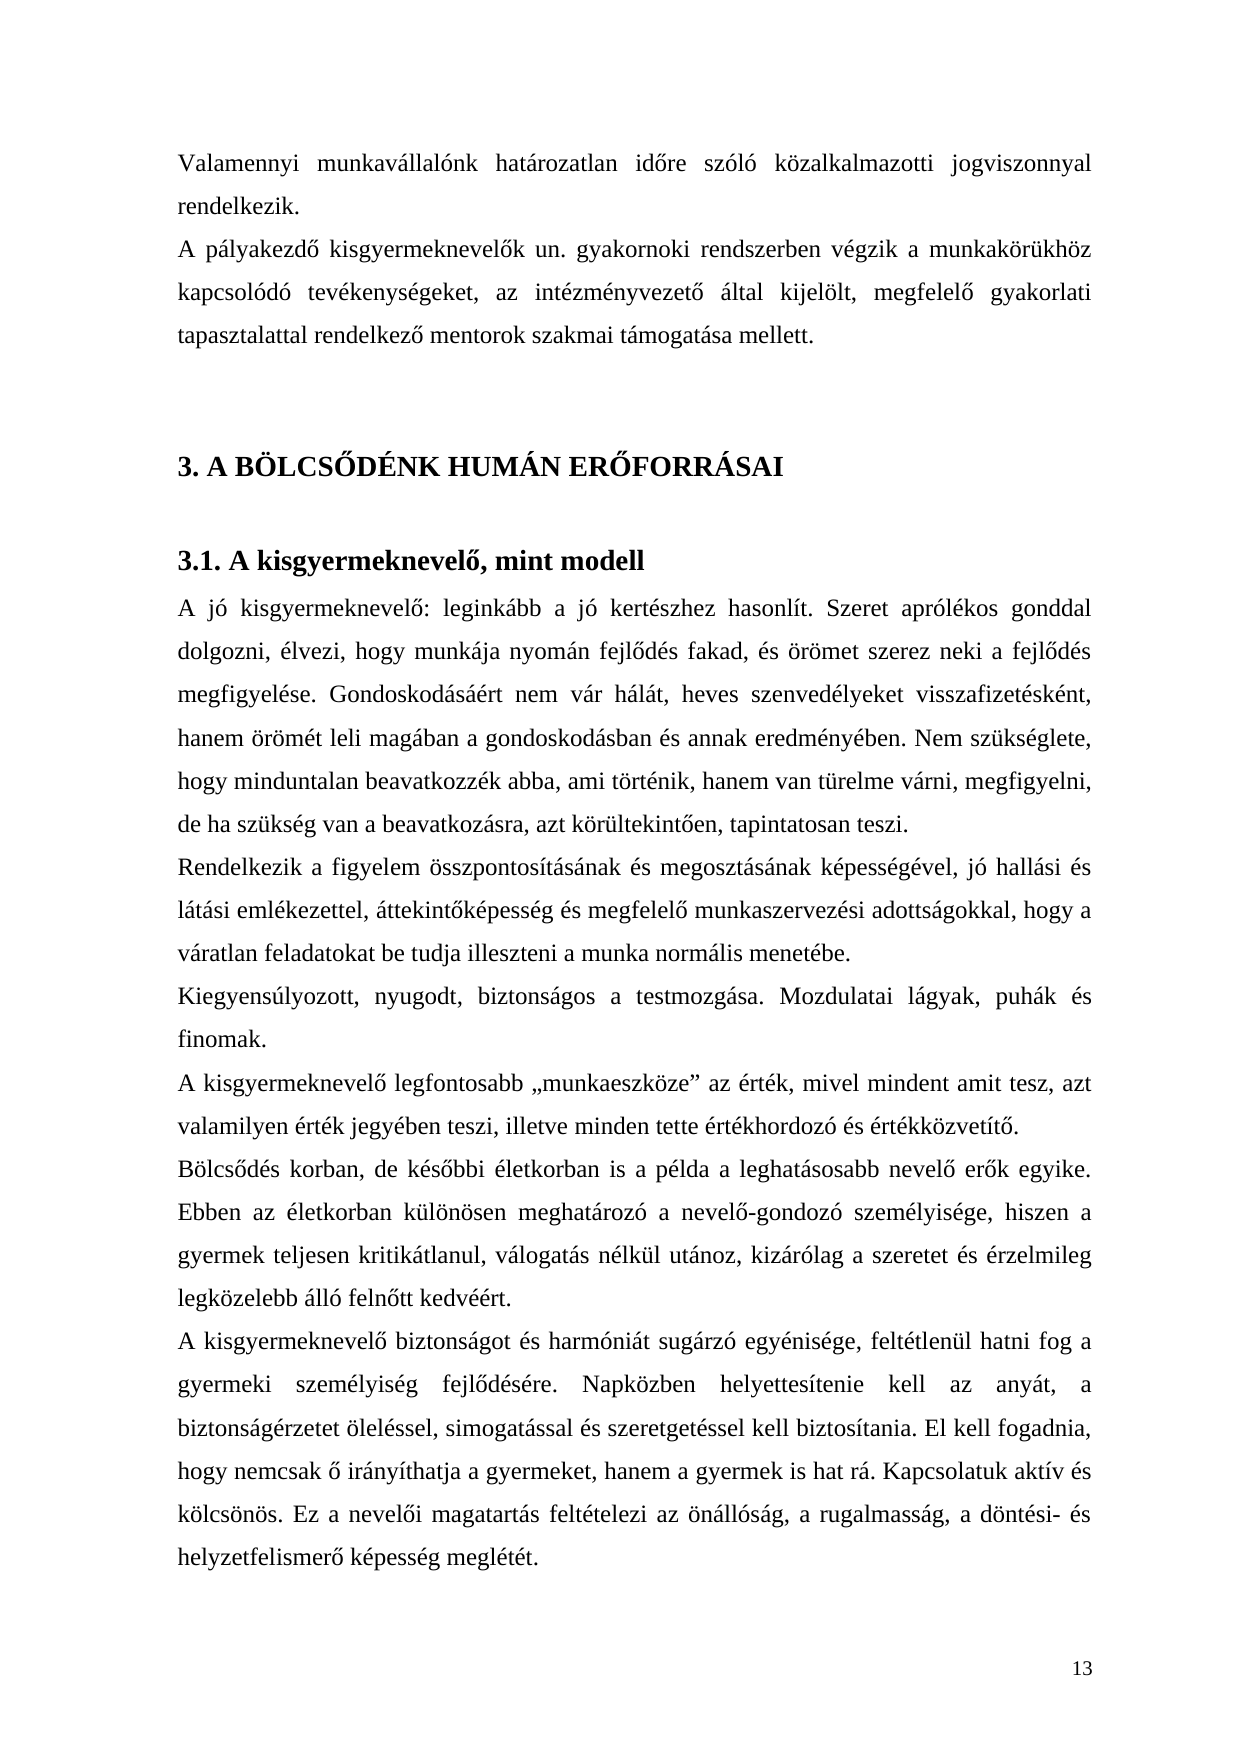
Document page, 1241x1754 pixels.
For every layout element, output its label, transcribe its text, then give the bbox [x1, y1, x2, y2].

text A pályakezdő kisgyermeknevelők un. gyakornoki rendszerben végzik a munkakörükhöz kapcsolódó tevékenységeket, az intézményvezető által kijelölt, megfelelő gyakorlati tapasztalattal rendelkező mentorok szakmai támogatása mellett. [177, 234, 1092, 349]
text A kisgyermeknevelő legfontosabb „munkaeszköze” az érték, mivel mindent amit tesz, azt valamilyen érték jegyében teszi, illetve minden tette értékhordozó és értékközvetítő. [177, 1068, 1092, 1139]
text 3.1. A kisgyermeknevelő, mint modell [177, 543, 1092, 577]
text Rendelkezik a figyelem összpontosításának és megosztásának képességével, jó hallási és látási emlékezettel, áttekintőképesség és megfelelő munkaszervezési adottságokkal, hogy a váratlan feladatokat be tudja illeszteni a munka normális menetébe. [177, 852, 1092, 967]
text A jó kisgyermeknevelő: leginkább a jó kertészhez hasonlít. Szeret aprólékos gonddal dolgozni, élvezi, hogy munkája nyomán fejlődés fakad, és örömet szerez neki a fejlődés megfigyelése. Gondoskodásáért nem vár hálát, heves szenvedélyeket visszafizetésként, hanem örömét leli magában a gondoskodásban és annak eredményében. Nem szükséglete, hogy minduntalan beavatkozzék abba, ami történik, hanem van türelme várni, megfigyelni, de ha szükség van a beavatkozásra, azt körültekintően, tapintatosan teszi. [177, 593, 1092, 838]
text Bölcsődés korban, de későbbi életkorban is a példa a leghatásosabb nevelő erők egyike. Ebben az életkorban különösen meghatározó a nevelő-gondozó személyisége, hiszen a gyermek teljesen kritikátlanul, válogatás nélkül utánoz, kizárólag a szeretet és érzelmileg legközelebb álló felnőtt kedvéért. [177, 1154, 1092, 1312]
text Valamennyi munkavállalónk határozatlan időre szóló közalkalmazotti jogviszonnyal rendelkezik. [177, 148, 1092, 219]
text 3. A BÖLCSŐDÉNK HUMÁN ERŐFORRÁSAI [177, 449, 1092, 483]
text Kiegyensúlyozott, nyugodt, biztonságos a testmozgása. Mozdulatai lágyak, puhák és finomak. [177, 981, 1092, 1053]
text A kisgyermeknevelő biztonságot és harmóniát sugárzó egyénisége, feltétlenül hatni fog a gyermeki személyiség fejlődésére. Napközben helyettesítenie kell az anyát, a biztonságérzetet öleléssel, simogatással és szeretgetéssel kell biztosítania. El kell fogadnia, hogy nemcsak ő irányíthatja a gyermeket, hanem a gyermek is hat rá. Kapcsolatuk aktív és kölcsönös. Ez a nevelői magatartás feltételezi az önállóság, a rugalmasság, a döntési- és helyzetfelismerő képesség meglétét. [177, 1326, 1092, 1571]
